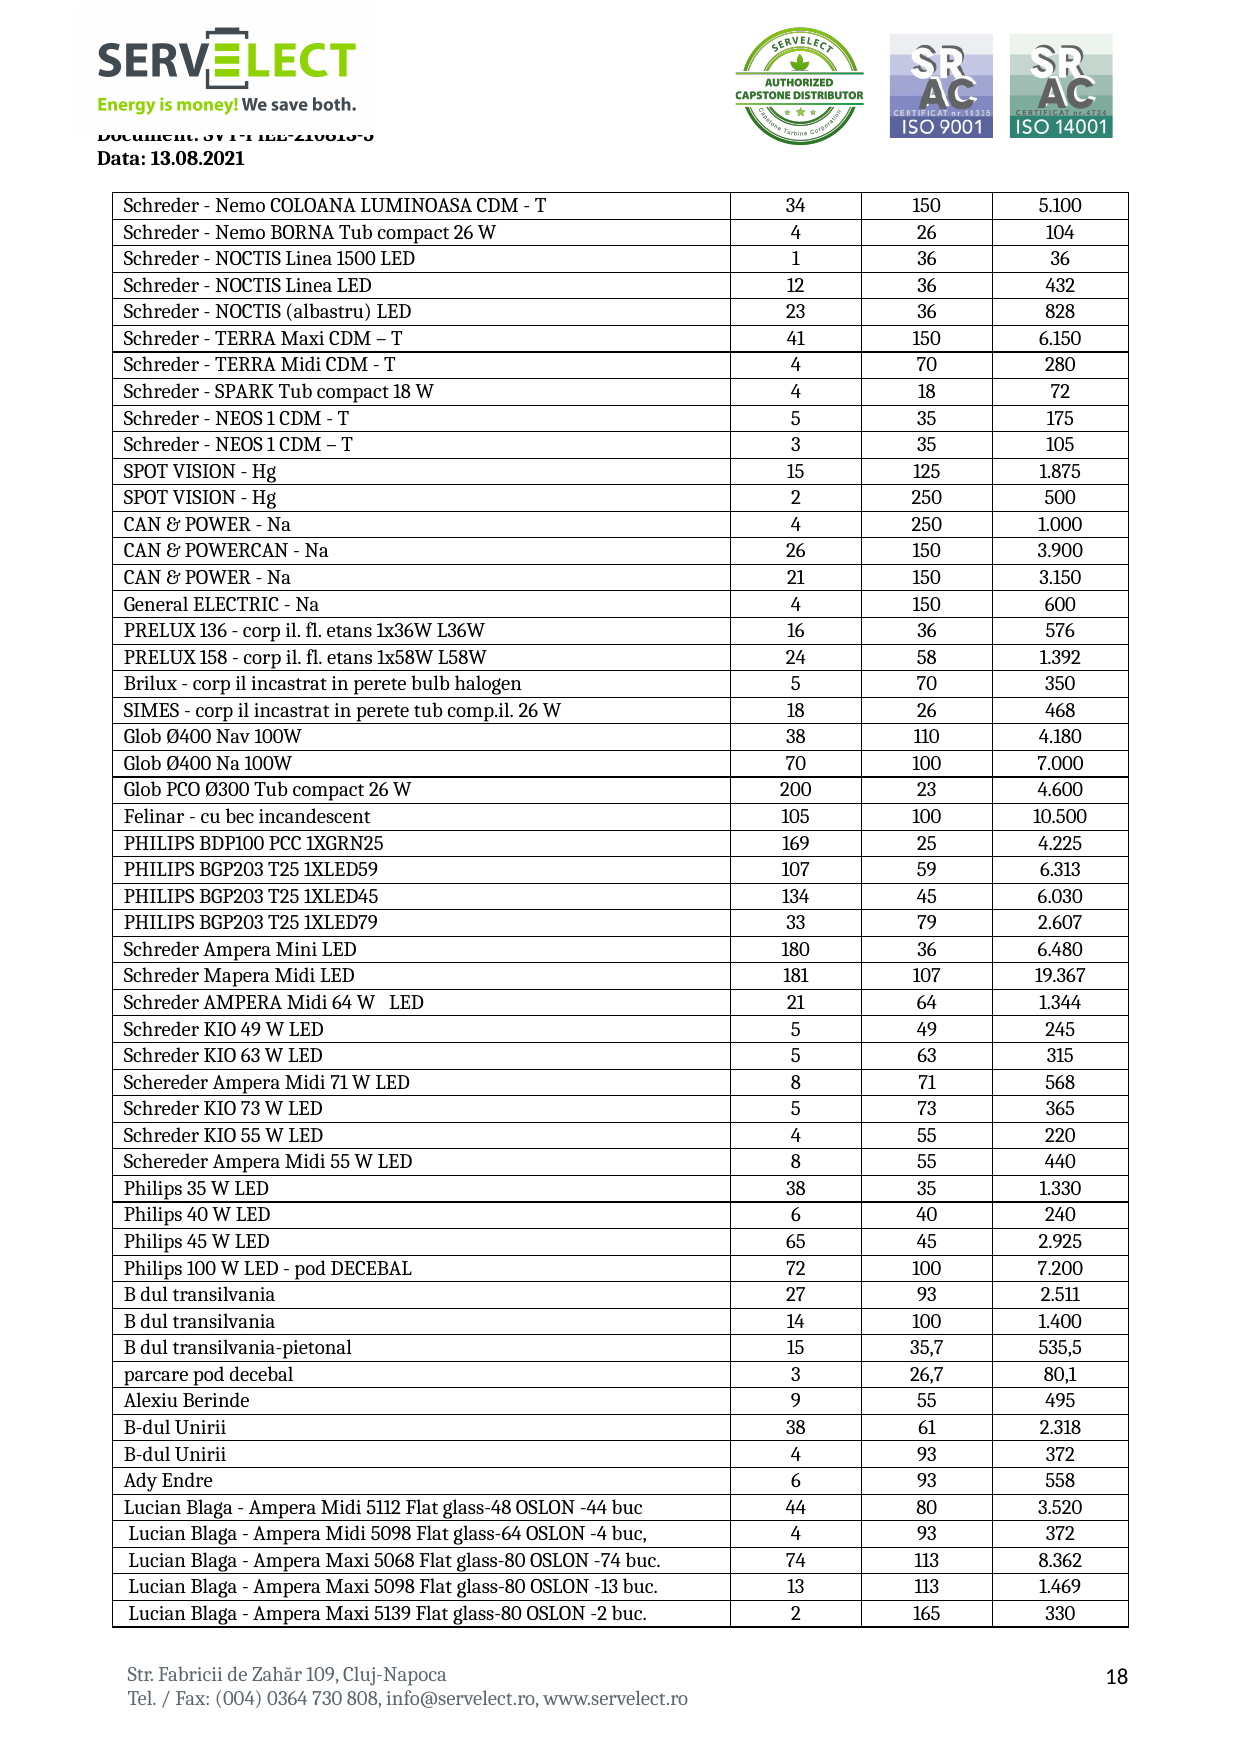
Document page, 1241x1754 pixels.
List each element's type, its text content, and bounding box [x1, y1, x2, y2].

table_cell 107 [862, 963, 992, 989]
table_cell 65 [731, 1229, 861, 1254]
table_cell 35,7 [862, 1335, 992, 1361]
table_cell 38 [731, 1415, 861, 1440]
table_cell 23 [731, 299, 861, 325]
table_cell 93 [862, 1282, 992, 1308]
table_cell SIMES - corp il incastrat in perete tub comp.il. 26 W [113, 698, 730, 723]
table_cell 3.900 [993, 538, 1128, 564]
table_cell 134 [731, 884, 861, 909]
table_cell Schreder Mapera Midi LED [113, 963, 730, 989]
table_cell 372 [993, 1441, 1128, 1467]
table_cell 200 [731, 778, 861, 803]
table_cell 500 [993, 485, 1128, 511]
table_cell 250 [862, 485, 992, 511]
table_cell 18 [862, 379, 992, 404]
picture [735, 27, 864, 145]
table_cell CAN & POWERCAN - Na [113, 538, 730, 564]
table_cell 55 [862, 1149, 992, 1175]
table_cell Alexiu Berinde [113, 1388, 730, 1414]
table_cell 280 [993, 353, 1128, 378]
table_cell 2.318 [993, 1415, 1128, 1440]
table_cell 100 [862, 1309, 992, 1334]
table_cell 26 [731, 538, 861, 564]
table_cell 165 [862, 1601, 992, 1626]
table_cell 93 [862, 1468, 992, 1493]
table_cell 105 [993, 432, 1128, 458]
table_cell 150 [862, 538, 992, 564]
table_cell 150 [862, 193, 992, 218]
table_cell 36 [862, 299, 992, 325]
table_cell 33 [731, 910, 861, 936]
table_cell 36 [862, 246, 992, 272]
table_cell 1.469 [993, 1574, 1128, 1600]
table_cell 58 [862, 645, 992, 670]
table_cell Lucian Blaga - Ampera Midi 5112 Flat glass-48 OSLON -44 buc [113, 1495, 730, 1520]
table_cell 8 [731, 1149, 861, 1175]
table_cell 113 [862, 1548, 992, 1573]
table_cell 4 [731, 353, 861, 378]
table_cell Lucian Blaga - Ampera Maxi 5098 Flat glass-80 OSLON -13 buc. [113, 1574, 730, 1600]
table_cell 5 [731, 671, 861, 697]
table_cell PHILIPS BGP203 T25 1XLED59 [113, 857, 730, 883]
table_cell Glob Ø400 Na 100W [113, 751, 730, 776]
table_cell PHILIPS BDP100 PCC 1XGRN25 [113, 831, 730, 856]
table_cell 27 [731, 1282, 861, 1308]
table_cell 41 [731, 326, 861, 351]
table_cell Schreder KIO 73 W LED [113, 1096, 730, 1122]
table_cell 105 [731, 804, 861, 829]
table_cell 568 [993, 1070, 1128, 1095]
table_cell 44 [731, 1495, 861, 1520]
table_cell 4.600 [993, 778, 1128, 803]
table_cell 5 [731, 1096, 861, 1122]
table_cell 240 [993, 1203, 1128, 1228]
table_cell 9 [731, 1388, 861, 1414]
table_cell 49 [862, 1016, 992, 1042]
table_cell 36 [862, 273, 992, 298]
table_cell 36 [862, 618, 992, 643]
table_cell Schreder - NEOS 1 CDM – T [113, 432, 730, 458]
table_cell PHILIPS BGP203 T25 1XLED79 [113, 910, 730, 936]
table_cell Schreder KIO 63 W LED [113, 1043, 730, 1068]
table_cell 55 [862, 1388, 992, 1414]
table_cell 12 [731, 273, 861, 298]
table_cell 93 [862, 1521, 992, 1547]
table_cell 2 [731, 485, 861, 511]
table_cell Philips 45 W LED [113, 1229, 730, 1254]
table_cell 79 [862, 910, 992, 936]
table_cell 55 [862, 1123, 992, 1148]
table_cell 365 [993, 1096, 1128, 1122]
table_cell PHILIPS BGP203 T25 1XLED45 [113, 884, 730, 909]
table_cell B-dul Unirii [113, 1441, 730, 1467]
table_cell CAN & POWER - Na [113, 565, 730, 590]
table_cell 150 [862, 326, 992, 351]
table_cell 180 [731, 937, 861, 962]
table_cell 8.362 [993, 1548, 1128, 1573]
table_cell B dul transilvania-pietonal [113, 1335, 730, 1361]
table_cell 1.330 [993, 1176, 1128, 1201]
table_cell 26 [862, 220, 992, 245]
table_cell 432 [993, 273, 1128, 298]
table_cell Schereder Ampera Midi 55 W LED [113, 1149, 730, 1175]
table_cell 93 [862, 1441, 992, 1467]
table_cell PRELUX 136 - corp il. fl. etans 1x36W L36W [113, 618, 730, 643]
table_cell Glob Ø400 Nav 100W [113, 724, 730, 750]
table_cell Schereder Ampera Midi 71 W LED [113, 1070, 730, 1095]
table_cell Lucian Blaga - Ampera Maxi 5068 Flat glass-80 OSLON -74 buc. [113, 1548, 730, 1573]
table_cell 70 [862, 671, 992, 697]
table_cell 15 [731, 1335, 861, 1361]
table_cell Schreder KIO 55 W LED [113, 1123, 730, 1148]
table_cell Schreder KIO 49 W LED [113, 1016, 730, 1042]
table_cell 104 [993, 220, 1128, 245]
table_cell 110 [862, 724, 992, 750]
table_cell 80 [862, 1495, 992, 1520]
table_cell 4 [731, 379, 861, 404]
table_cell Schreder - TERRA Midi CDM - T [113, 353, 730, 378]
table_cell 16 [731, 618, 861, 643]
table_cell 36 [993, 246, 1128, 272]
table_cell CAN & POWER - Na [113, 512, 730, 537]
table_cell 495 [993, 1388, 1128, 1414]
table_cell 64 [862, 990, 992, 1015]
table_cell 70 [862, 353, 992, 378]
table_cell 4.180 [993, 724, 1128, 750]
table_cell 1.000 [993, 512, 1128, 537]
table_cell SPOT VISION - Hg [113, 485, 730, 511]
table_cell 25 [862, 831, 992, 856]
table_cell 1.344 [993, 990, 1128, 1015]
picture [889, 34, 993, 138]
table_cell 1 [731, 246, 861, 272]
table_cell 5 [731, 406, 861, 431]
table_cell Schreder - Nemo COLOANA LUMINOASA CDM - T [113, 193, 730, 218]
table_cell 558 [993, 1468, 1128, 1493]
table_cell 10.500 [993, 804, 1128, 829]
table_cell 21 [731, 565, 861, 590]
table_cell 150 [862, 565, 992, 590]
table_cell 3 [731, 1362, 861, 1387]
table_cell 2.925 [993, 1229, 1128, 1254]
table_cell 45 [862, 884, 992, 909]
table_cell 63 [862, 1043, 992, 1068]
table_cell Schreder - NOCTIS Linea 1500 LED [113, 246, 730, 272]
table_cell Felinar - cu bec incandescent [113, 804, 730, 829]
table_cell 169 [731, 831, 861, 856]
table_cell B-dul Unirii [113, 1415, 730, 1440]
table_cell 40 [862, 1203, 992, 1228]
table_cell 4.225 [993, 831, 1128, 856]
table_cell 100 [862, 804, 992, 829]
table_cell 6 [731, 1468, 861, 1493]
table_cell 2.511 [993, 1282, 1128, 1308]
table_cell 5 [731, 1043, 861, 1068]
table_cell 18 [731, 698, 861, 723]
table_cell Ady Endre [113, 1468, 730, 1493]
table_cell 21 [731, 990, 861, 1015]
table_cell B dul transilvania [113, 1282, 730, 1308]
table_cell 107 [731, 857, 861, 883]
table_cell 6 [731, 1203, 861, 1228]
table_cell 35 [862, 1176, 992, 1201]
table_cell 5.100 [993, 193, 1128, 218]
table_cell Philips 40 W LED [113, 1203, 730, 1228]
table_cell Lucian Blaga - Ampera Maxi 5139 Flat glass-80 OSLON -2 buc. [113, 1601, 730, 1626]
table_cell 468 [993, 698, 1128, 723]
table_cell 38 [731, 724, 861, 750]
table_cell Schreder - NEOS 1 CDM - T [113, 406, 730, 431]
table_cell General ELECTRIC - Na [113, 591, 730, 617]
table_cell 6.030 [993, 884, 1128, 909]
table_cell 4 [731, 591, 861, 617]
table_cell 6.480 [993, 937, 1128, 962]
table_cell 2 [731, 1601, 861, 1626]
table_cell Schreder - NOCTIS (albastru) LED [113, 299, 730, 325]
picture [74, 3, 378, 135]
table_cell 4 [731, 1521, 861, 1547]
table_cell Philips 100 W LED - pod DECEBAL [113, 1256, 730, 1281]
table_cell 4 [731, 1123, 861, 1148]
table_cell 35 [862, 432, 992, 458]
table_cell Schreder - NOCTIS Linea LED [113, 273, 730, 298]
table_cell Lucian Blaga - Ampera Midi 5098 Flat glass-64 OSLON -4 buc, [113, 1521, 730, 1547]
table_cell 828 [993, 299, 1128, 325]
table_cell 70 [731, 751, 861, 776]
table_cell 13 [731, 1574, 861, 1600]
table_cell 372 [993, 1521, 1128, 1547]
table_cell 1.392 [993, 645, 1128, 670]
table_cell 100 [862, 1256, 992, 1281]
table_cell 72 [731, 1256, 861, 1281]
table_cell 61 [862, 1415, 992, 1440]
picture [1009, 34, 1113, 138]
table_cell Philips 35 W LED [113, 1176, 730, 1201]
table_cell Brilux - corp il incastrat in perete bulb halogen [113, 671, 730, 697]
table_cell 3.150 [993, 565, 1128, 590]
table_cell 15 [731, 459, 861, 484]
table_cell 175 [993, 406, 1128, 431]
table_cell 250 [862, 512, 992, 537]
table_cell 181 [731, 963, 861, 989]
table_cell 59 [862, 857, 992, 883]
table_cell SPOT VISION - Hg [113, 459, 730, 484]
table_cell 600 [993, 591, 1128, 617]
table_cell 1.400 [993, 1309, 1128, 1334]
table_cell 100 [862, 751, 992, 776]
table_cell 440 [993, 1149, 1128, 1175]
table_cell Schreder Ampera Mini LED [113, 937, 730, 962]
table_cell 8 [731, 1070, 861, 1095]
table_cell 315 [993, 1043, 1128, 1068]
table_cell Glob PCO Ø300 Tub compact 26 W [113, 778, 730, 803]
table_cell 7.000 [993, 751, 1128, 776]
table_cell 7.200 [993, 1256, 1128, 1281]
table_cell 220 [993, 1123, 1128, 1148]
table_cell 1.875 [993, 459, 1128, 484]
table_cell 150 [862, 591, 992, 617]
table_cell 35 [862, 406, 992, 431]
table_cell parcare pod decebal [113, 1362, 730, 1387]
table_cell 74 [731, 1548, 861, 1573]
table_cell 5 [731, 1016, 861, 1042]
table_cell 2.607 [993, 910, 1128, 936]
table_cell 34 [731, 193, 861, 218]
table_cell 125 [862, 459, 992, 484]
table_cell 26,7 [862, 1362, 992, 1387]
table_cell 330 [993, 1601, 1128, 1626]
table_cell 6.150 [993, 326, 1128, 351]
table_cell 73 [862, 1096, 992, 1122]
table_cell 38 [731, 1176, 861, 1201]
table_cell 71 [862, 1070, 992, 1095]
table_cell PRELUX 158 - corp il. fl. etans 1x58W L58W [113, 645, 730, 670]
table_cell 23 [862, 778, 992, 803]
table_cell 72 [993, 379, 1128, 404]
table_cell 19.367 [993, 963, 1128, 989]
table_cell 6.313 [993, 857, 1128, 883]
table_cell 45 [862, 1229, 992, 1254]
table_cell 535,5 [993, 1335, 1128, 1361]
table_cell B dul transilvania [113, 1309, 730, 1334]
table_cell Schreder - TERRA Maxi CDM – T [113, 326, 730, 351]
table_cell 3 [731, 432, 861, 458]
table_cell Schreder AMPERA Midi 64 W LED [113, 990, 730, 1015]
table_cell 4 [731, 512, 861, 537]
table_cell 36 [862, 937, 992, 962]
table_cell 350 [993, 671, 1128, 697]
table_cell 26 [862, 698, 992, 723]
table_cell 3.520 [993, 1495, 1128, 1520]
table_cell 245 [993, 1016, 1128, 1042]
table_cell 4 [731, 220, 861, 245]
table_cell 24 [731, 645, 861, 670]
table_cell 14 [731, 1309, 861, 1334]
table_cell 4 [731, 1441, 861, 1467]
table_cell 80,1 [993, 1362, 1128, 1387]
table_cell Schreder - Nemo BORNA Tub compact 26 W [113, 220, 730, 245]
table_cell Schreder - SPARK Tub compact 18 W [113, 379, 730, 404]
table_cell 576 [993, 618, 1128, 643]
table_cell 113 [862, 1574, 992, 1600]
